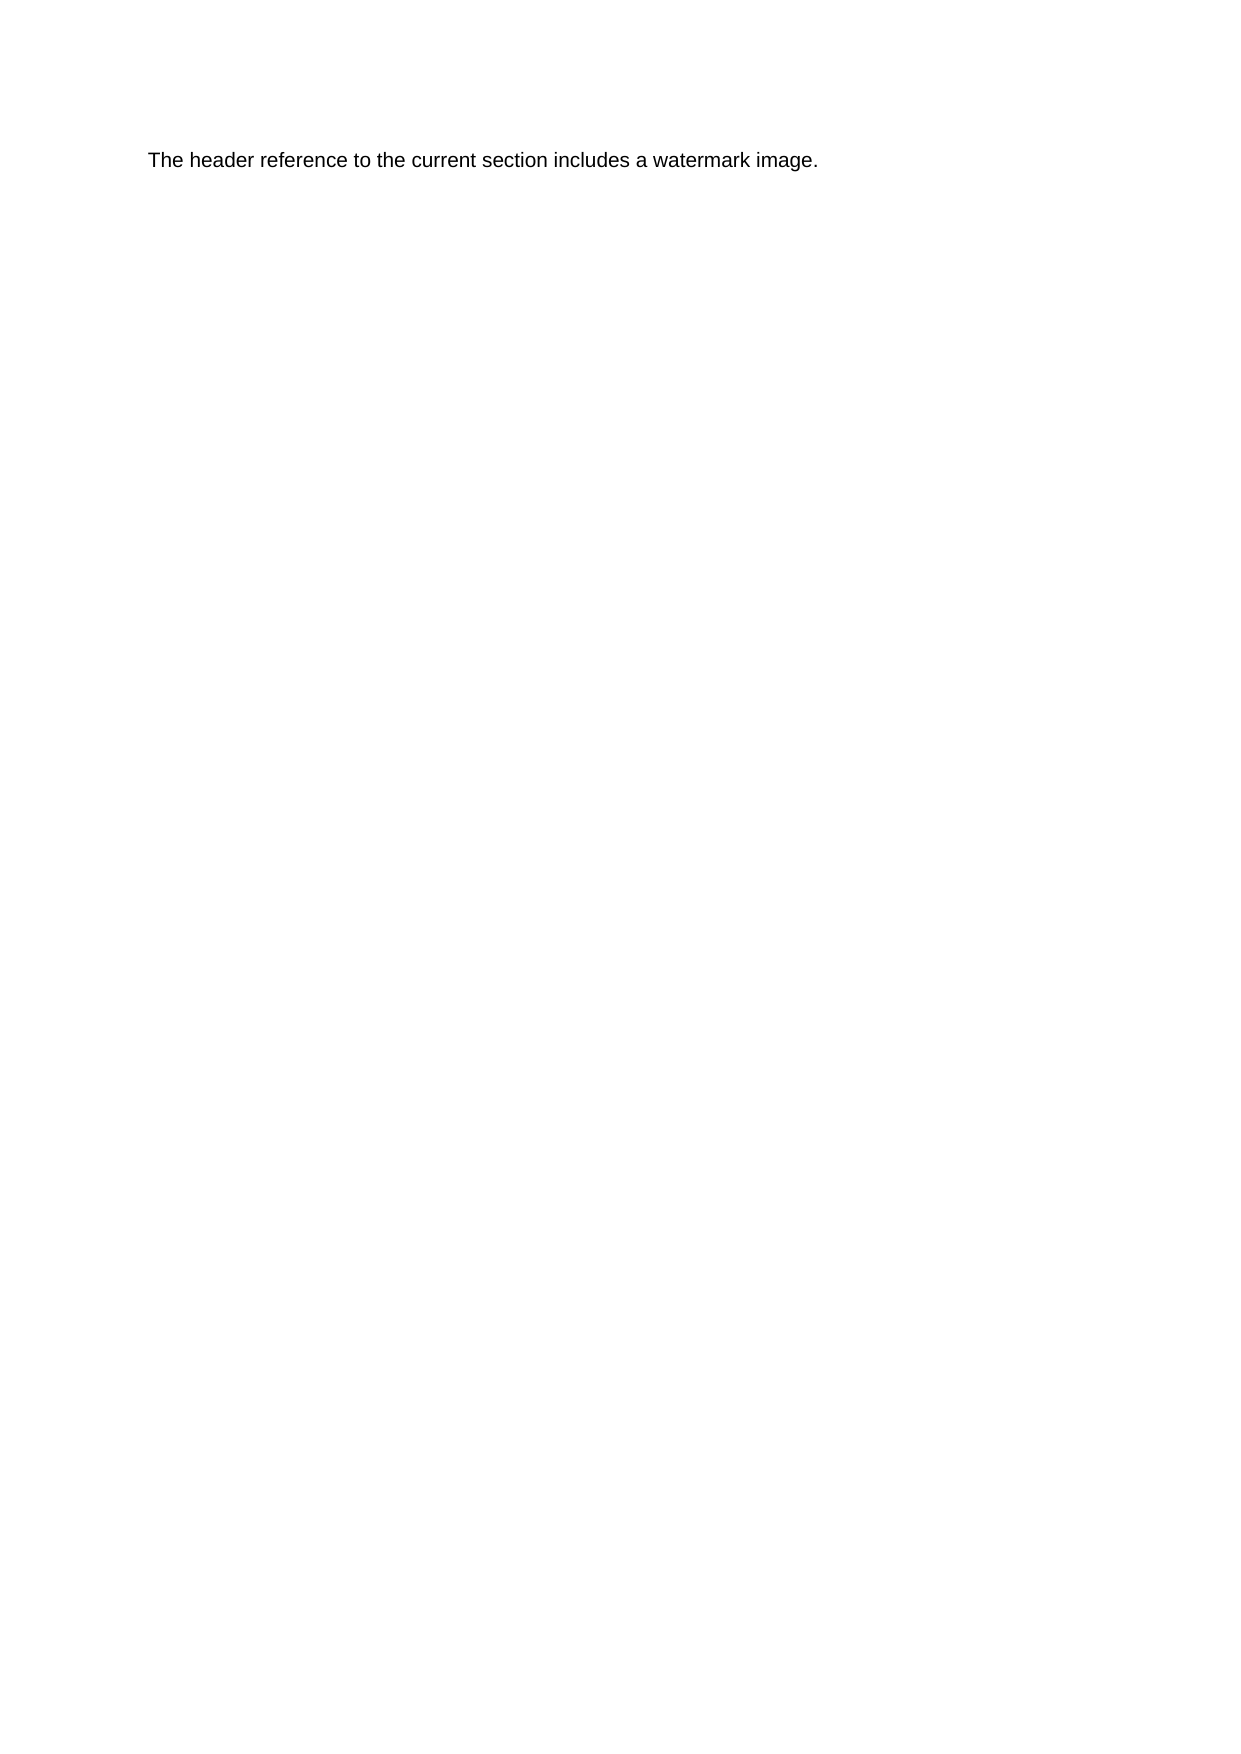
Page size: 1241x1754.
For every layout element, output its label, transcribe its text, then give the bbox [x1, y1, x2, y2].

text The header reference to the current section includes a watermark image. [148, 148, 1092, 172]
